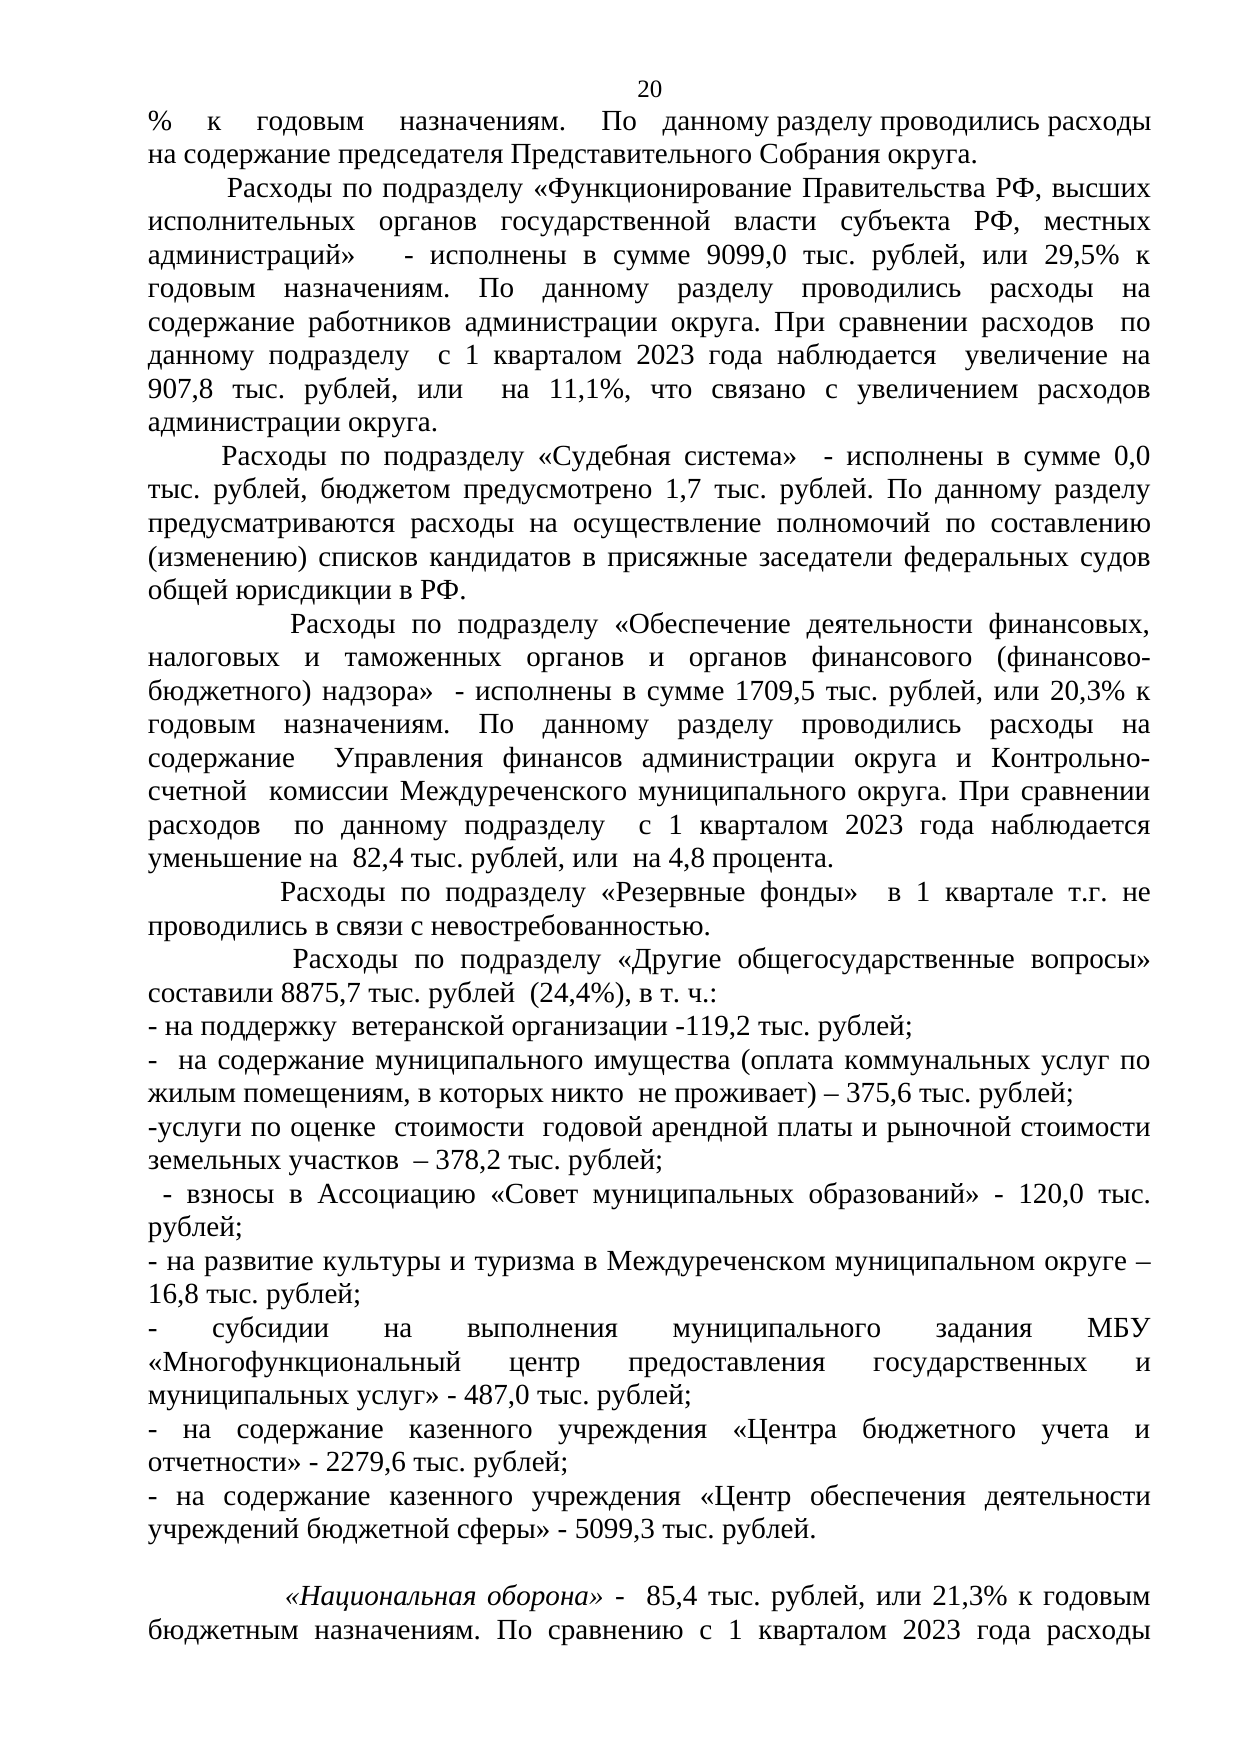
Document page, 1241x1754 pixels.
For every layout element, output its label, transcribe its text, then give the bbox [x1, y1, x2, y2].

text Расходы по подразделу «Функционирование Правительства РФ, высших исполнительных органов государственной власти субъекта РФ, местных администраций» - исполнены в сумме 9099,0 тыс. рублей, или 29,5% к годовым назначениям. По данному разделу проводились расходы на содержание работников администрации округа. При сравнении расходов по данному подразделу с 1 кварталом 2023 года наблюдается увеличение на 907,8 тыс. рублей, или на 11,1%, что связано с увеличением расходов администрации округа. [148, 170, 1152, 438]
text Расходы по подразделу «Судебная система» - исполнены в сумме 0,0 тыс. рублей, бюджетом предусмотрено 1,7 тыс. рублей. По данному разделу предусматриваются расходы на осуществление полномочий по составлению (изменению) списков кандидатов в присяжные заседатели федеральных судов общей юрисдикции в РФ. [148, 438, 1152, 606]
text Расходы по подразделу «Резервные фонды» в 1 квартале т.г. не проводились в связи с невостребованностью. [148, 874, 1152, 941]
text -услуги по оценке стоимости годовой арендной платы и рыночной стоимости земельных участков – 378,2 тыс. рублей; [148, 1109, 1152, 1176]
text Расходы по подразделу «Другие общегосударственные вопросы» составили 8875,7 тыс. рублей (24,4%), в т. ч.: [148, 941, 1152, 1008]
text - на содержание казенного учреждения «Центр обеспечения деятельности учреждений бюджетной сферы» - 5099,3 тыс. рублей. [148, 1478, 1152, 1545]
text - субсидии на выполнения муниципального задания МБУ «Многофункциональный центр предоставления государственных и муниципальных услуг» - 487,0 тыс. рублей; [148, 1310, 1152, 1411]
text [148, 103, 1152, 170]
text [148, 1578, 1152, 1646]
text - взносы в Ассоциацию «Совет муниципальных образований» - 120,0 тыс. рублей; [148, 1176, 1152, 1243]
text - на содержание муниципального имущества (оплата коммунальных услуг по жилым помещениям, в которых никто не проживает) – 375,6 тыс. рублей; [148, 1042, 1152, 1109]
text - на развитие культуры и туризма в Междуреченском муниципальном округе – 16,8 тыс. рублей; [148, 1243, 1152, 1310]
text Расходы по подразделу «Обеспечение деятельности финансовых, налоговых и таможенных органов и органов финансового (финансово-бюджетного) надзора» - исполнены в сумме 1709,5 тыс. рублей, или 20,3% к годовым назначениям. По данному разделу проводились расходы на содержание Управления финансов администрации округа и Контрольно-счетной комиссии Междуреченского муниципального округа. При сравнении расходов по данному подразделу с 1 кварталом 2023 года наблюдается уменьшение на 82,4 тыс. рублей, или на 4,8 процента. [148, 606, 1152, 874]
text - на поддержку ветеранской организации -119,2 тыс. рублей; [148, 1008, 1152, 1042]
text - на содержание казенного учреждения «Центра бюджетного учета и отчетности» - 2279,6 тыс. рублей; [148, 1411, 1152, 1478]
